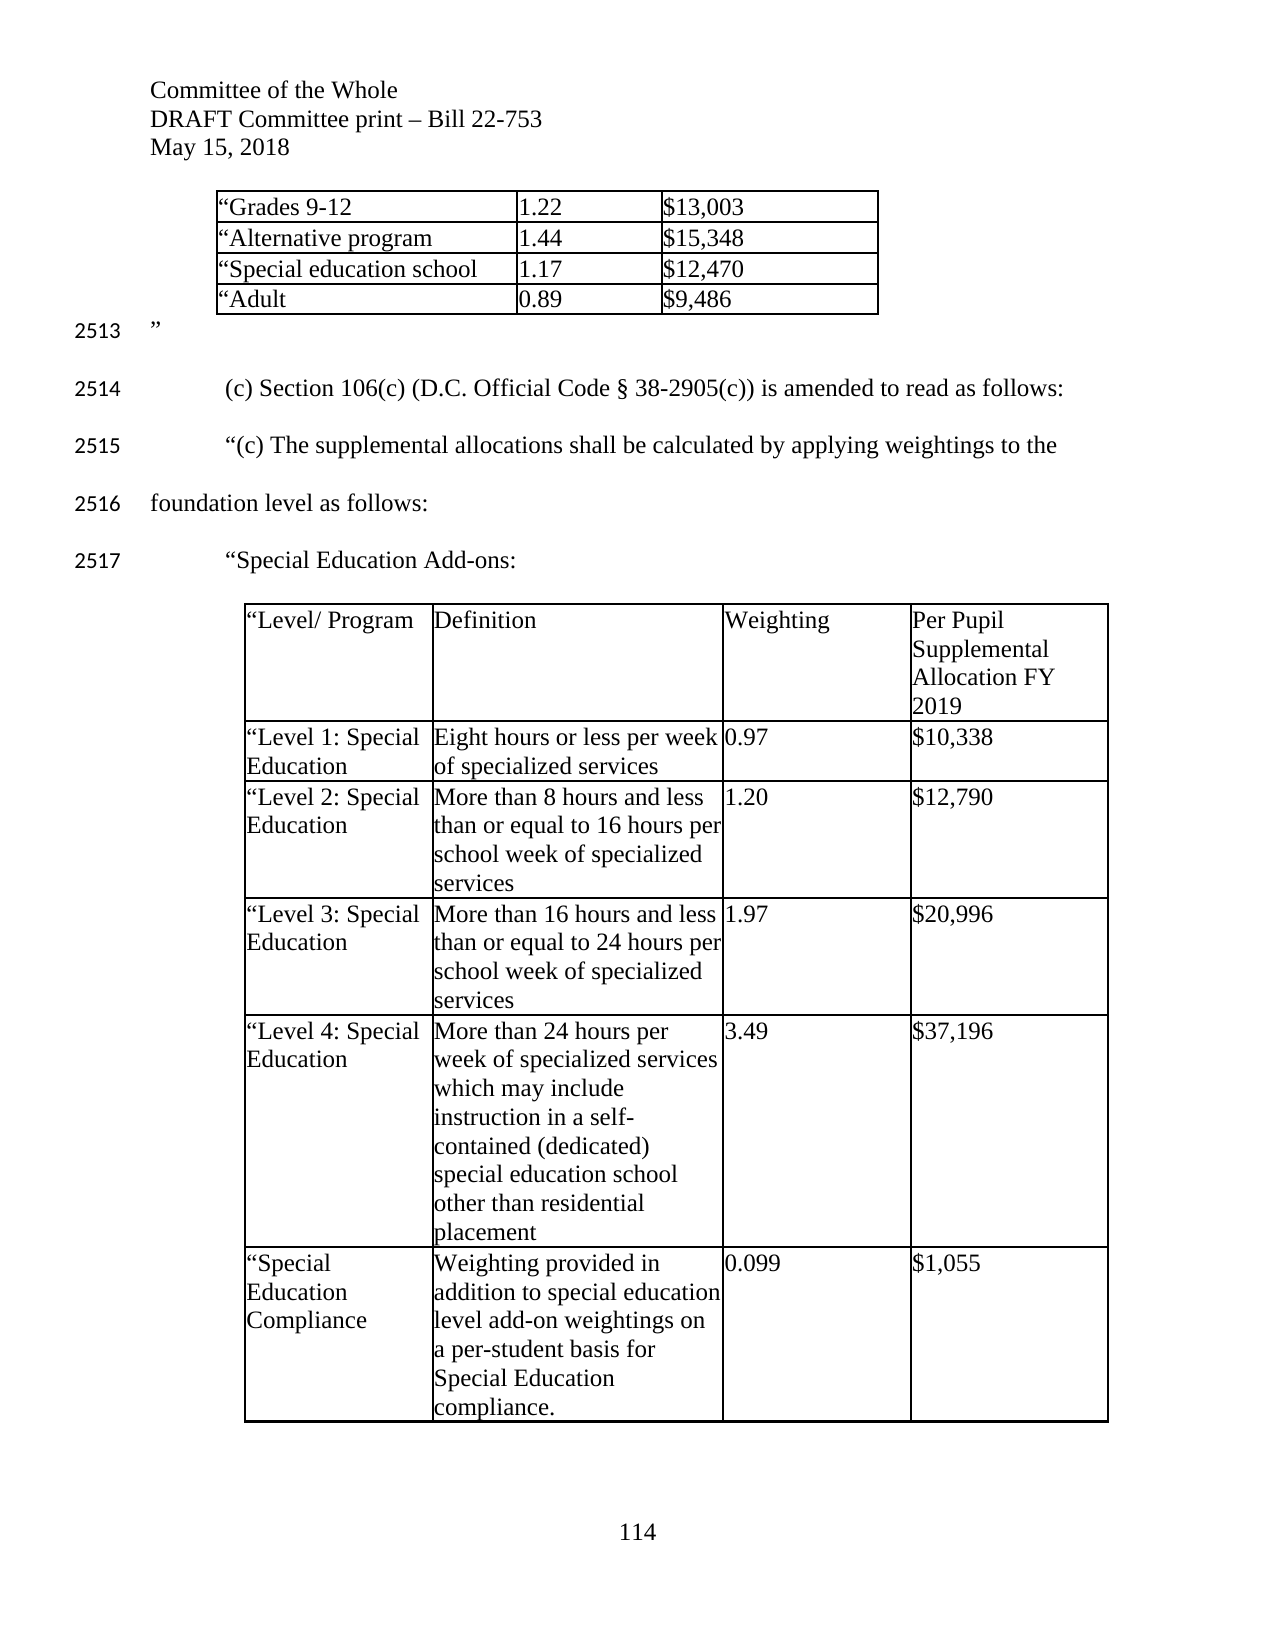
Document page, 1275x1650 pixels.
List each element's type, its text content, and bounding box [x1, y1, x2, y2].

table_cell “Alternative program [218, 223, 516, 252]
table_cell Weighting provided in addition to special education level add-on weightings on a per-student basis for Special Education compliance. [434, 1248, 722, 1420]
table_header Weighting [724, 605, 910, 720]
table_cell $12,470 [663, 254, 877, 282]
table_cell $1,055 [912, 1248, 1107, 1420]
table_cell $20,996 [912, 899, 1107, 1014]
table_cell “Level 2: Special Education [246, 782, 432, 897]
table_cell 1.97 [724, 899, 910, 1014]
table_cell 1.17 [518, 254, 661, 282]
table_header “Level/ Program [246, 605, 432, 720]
table_cell 0.099 [724, 1248, 910, 1420]
table_cell 0.89 [518, 285, 661, 313]
table_cell $10,338 [912, 722, 1107, 779]
table_cell 3.49 [724, 1016, 910, 1246]
table_cell $12,790 [912, 782, 1107, 897]
table_cell “Grades 9-12 [218, 192, 516, 221]
table_cell 1.44 [518, 223, 661, 252]
table_cell More than 8 hours and less than or equal to 16 hours per school week of specialized services [434, 782, 722, 897]
text (c) Section 106(c) (D.C. Official Code § 38-2905(c)) is amended to read as follows: [150, 373, 1125, 402]
text “Special Education Add-ons: [150, 545, 1125, 574]
table_cell “Special Education Compliance [246, 1248, 432, 1420]
table_cell 1.20 [724, 782, 910, 897]
table_cell “Level 1: Special Education [246, 722, 432, 779]
table_cell $37,196 [912, 1016, 1107, 1246]
table_cell More than 24 hours per week of specialized services which may include instruction in a self-contained (dedicated) special education school other than residential placement [434, 1016, 722, 1246]
table_cell $9,486 [663, 285, 877, 313]
table_cell 1.22 [518, 192, 661, 221]
table_cell More than 16 hours and less than or equal to 24 hours per school week of specialized services [434, 899, 722, 1014]
table_cell 0.97 [724, 722, 910, 779]
table_cell “Level 4: Special Education [246, 1016, 432, 1246]
table_header Definition [434, 605, 722, 720]
text “(c) The supplemental allocations shall be calculated by applying weightings to the foundation level as follows: [150, 430, 1125, 517]
table_cell “Special education school [218, 254, 516, 282]
text ” [150, 315, 1125, 344]
table_cell “Level 3: Special Education [246, 899, 432, 1014]
table_cell “Adult [218, 285, 516, 313]
table_cell $13,003 [663, 192, 877, 221]
table_cell $15,348 [663, 223, 877, 252]
table_header Per Pupil Supplemental Allocation FY 2019 [912, 605, 1107, 720]
table_cell Eight hours or less per week of specialized services [434, 722, 722, 779]
